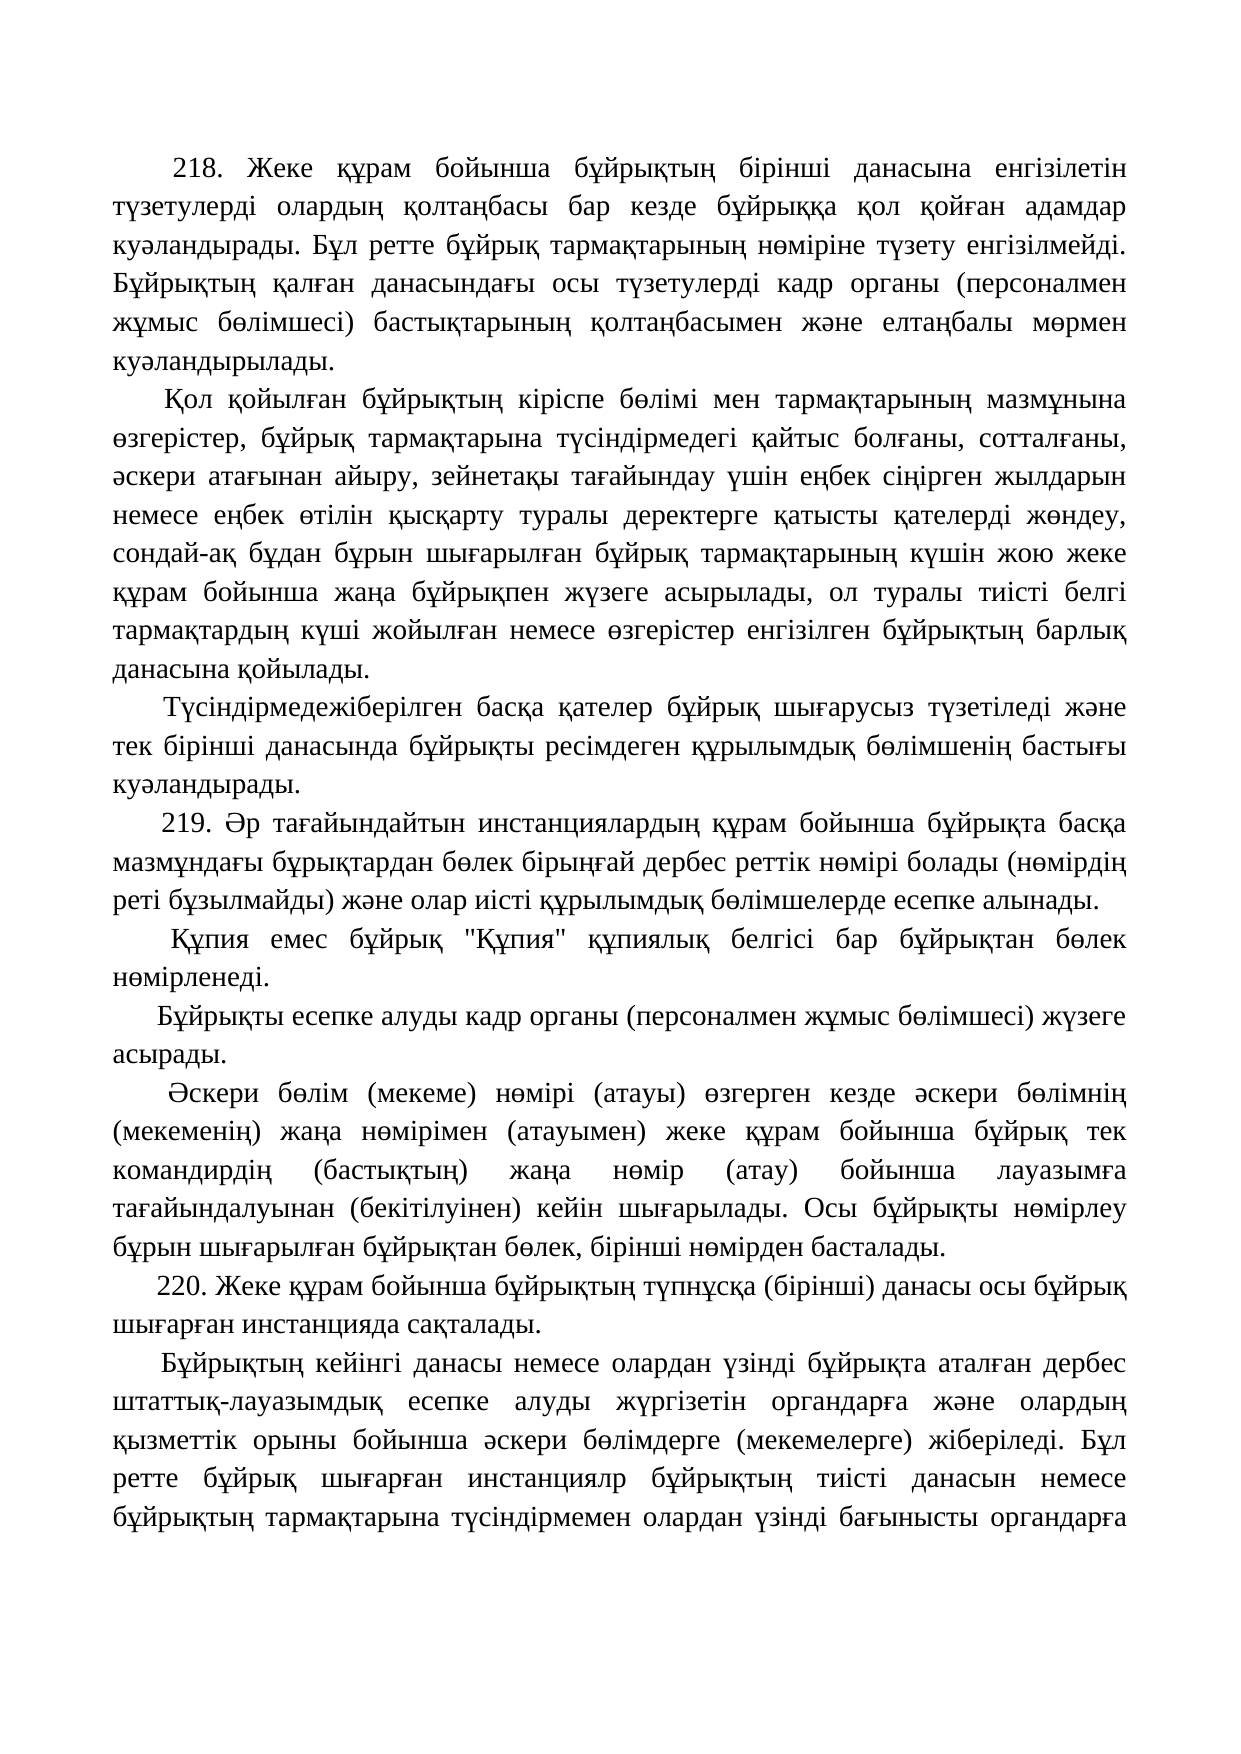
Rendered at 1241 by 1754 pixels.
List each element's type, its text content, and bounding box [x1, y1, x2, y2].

text Бұйрықты есепке алуды кадр органы (персоналмен жұмыс бөлімшесі) жүзеге асырады. [112, 998, 1128, 1070]
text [112, 1345, 1128, 1532]
text 220. Жеке құрам бойынша бұйрықтың түпнұсқа (бірінші) данасы осы бұйрық шығарған инстанцияда сақталады. [112, 1268, 1128, 1340]
text Әскери бөлім (мекеме) нөмірі (атауы) өзгерген кезде әскери бөлімнің (мекеменің) жаңа нөмірімен (атауымен) жеке құрам бойынша бұйрық тек командирдің (бастықтың) жаңа нөмір (атау) бойынша лауазымға тағайындалуынан (бекітілуінен) кейін шығарылады. Осы бұйрықты нөмірлеу бұрын шығарылған бұйрықтан бөлек, бірінші нөмірден басталады. [112, 1075, 1128, 1263]
text Құпия емес бұйрық "Құпия" құпиялық белгісі бар бұйрықтан бөлек нөмірленеді. [112, 921, 1128, 993]
text 218. Жеке құрам бойынша бұйрықтың бірінші данасына енгізілетін түзетулерді олардың қолтаңбасы бар кезде бұйрыққа қол қойған адамдар куәландырады. Бұл ретте бұйрық тармақтарының нөміріне түзету енгізілмейді. Бұйрықтың қалған данасындағы осы түзетулерді кадр органы (персоналмен жұмыс бөлімшесі) бастықтарының қолтаңбасымен және елтаңбалы мөрмен куәландырылады. [112, 150, 1128, 376]
text 219. Әр тағайындайтын инстанциялардың құрам бойынша бұйрықта басқа мазмұндағы бұрықтардан бөлек бірыңғай дербес реттік нөмірі болады (нөмірдің реті бұзылмайды) және олар иісті құрылымдық бөлімшелерде есепке алынады. [112, 805, 1128, 916]
text Қол қойылған бұйрықтың кіріспе бөлімі мен тармақтарының мазмұнына өзгерістер, бұйрық тармақтарына түсіндірмедегі қайтыс болғаны, сотталғаны, әскери атағынан айыру, зейнетақы тағайындау үшін еңбек сіңірген жылдарын немесе еңбек өтілін қысқарту туралы деректерге қатысты қателерді жөндеу, сондай-ақ бұдан бұрын шығарылған бұйрық тармақтарының күшін жою жеке құрам бойынша жаңа бұйрықпен жүзеге асырылады, ол туралы тиісті белгі тармақтардың күші жойылған немесе өзгерістер енгізілген бұйрықтың барлық данасына қойылады. [112, 381, 1128, 684]
text Түсіндірмедежіберілген басқа қателер бұйрық шығарусыз түзетіледі және тек бірінші данасында бұйрықты ресімдеген құрылымдық бөлімшенің бастығы куәландырады. [112, 689, 1128, 800]
